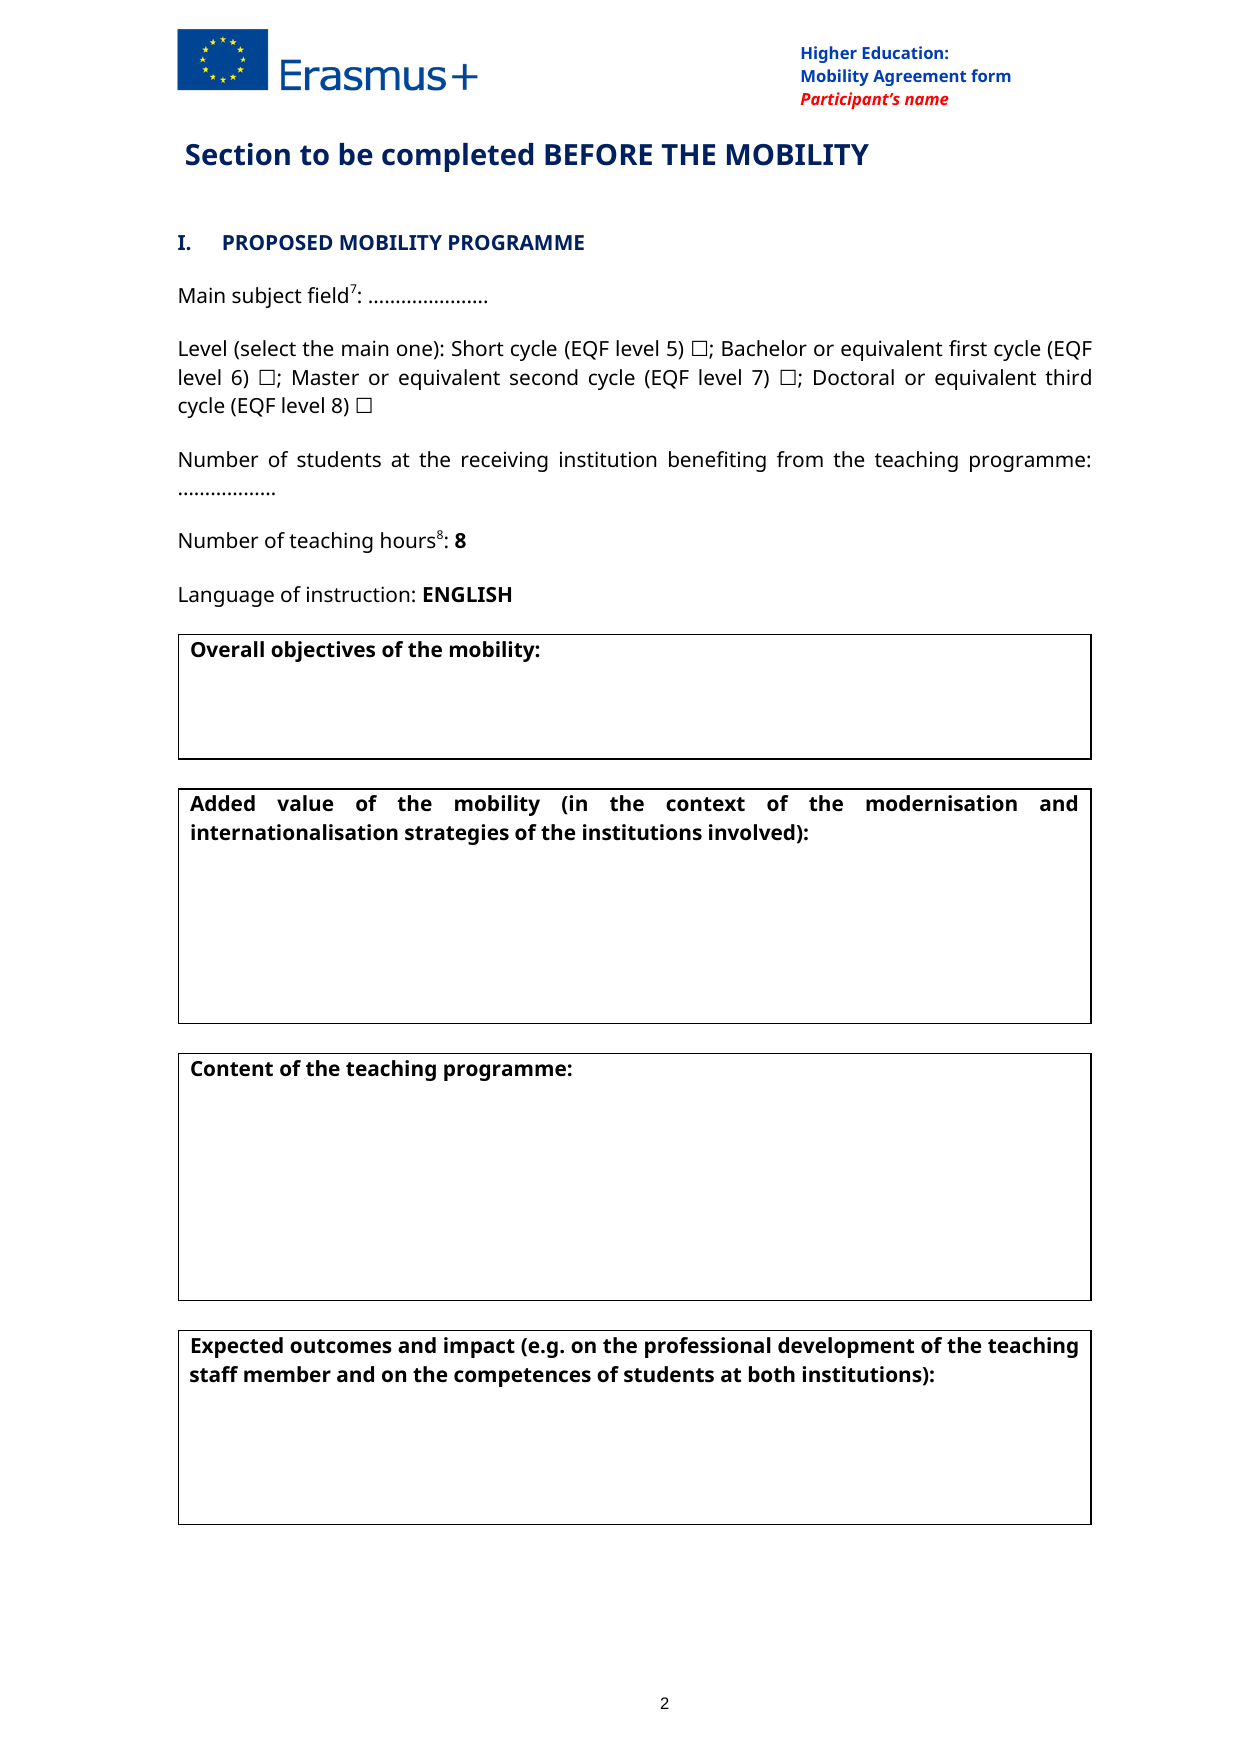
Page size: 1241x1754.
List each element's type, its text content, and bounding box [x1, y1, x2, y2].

subtitle I. PROPOSED MOBILITY PROGRAMME [177, 228, 1092, 256]
text Main subject field: …………………. [177, 281, 1092, 309]
text Number of students at the receiving institution benefiting from the teaching programme: ……………… [177, 445, 1092, 502]
table_header Content of the teaching programme: [179, 1054, 1090, 1300]
table_header Expected outcomes and impact (e.g. on the professional development of the teaching staff member and on the competences of students at both institutions): [179, 1331, 1090, 1523]
table_header Overall objectives of the mobility: [179, 635, 1090, 758]
text Section to be completed BEFORE THE MOBILITY [177, 134, 1196, 174]
text Level (select the main one): Short cycle (EQF level 5) ; Bachelor or equivalent first cycle (EQF level 6) ; Master or equivalent second cycle (EQF level 7) ; Doctoral or equivalent third cycle (EQF level 8) [177, 334, 1092, 420]
text Number of teaching hours: 8 [177, 527, 1092, 555]
picture [177, 29, 478, 91]
text Language of instruction: ENGLISH [177, 580, 1092, 608]
table_header Added value of the mobility (in the context of the modernisation and internationalisation strategies of the institutions involved): [179, 790, 1090, 1023]
